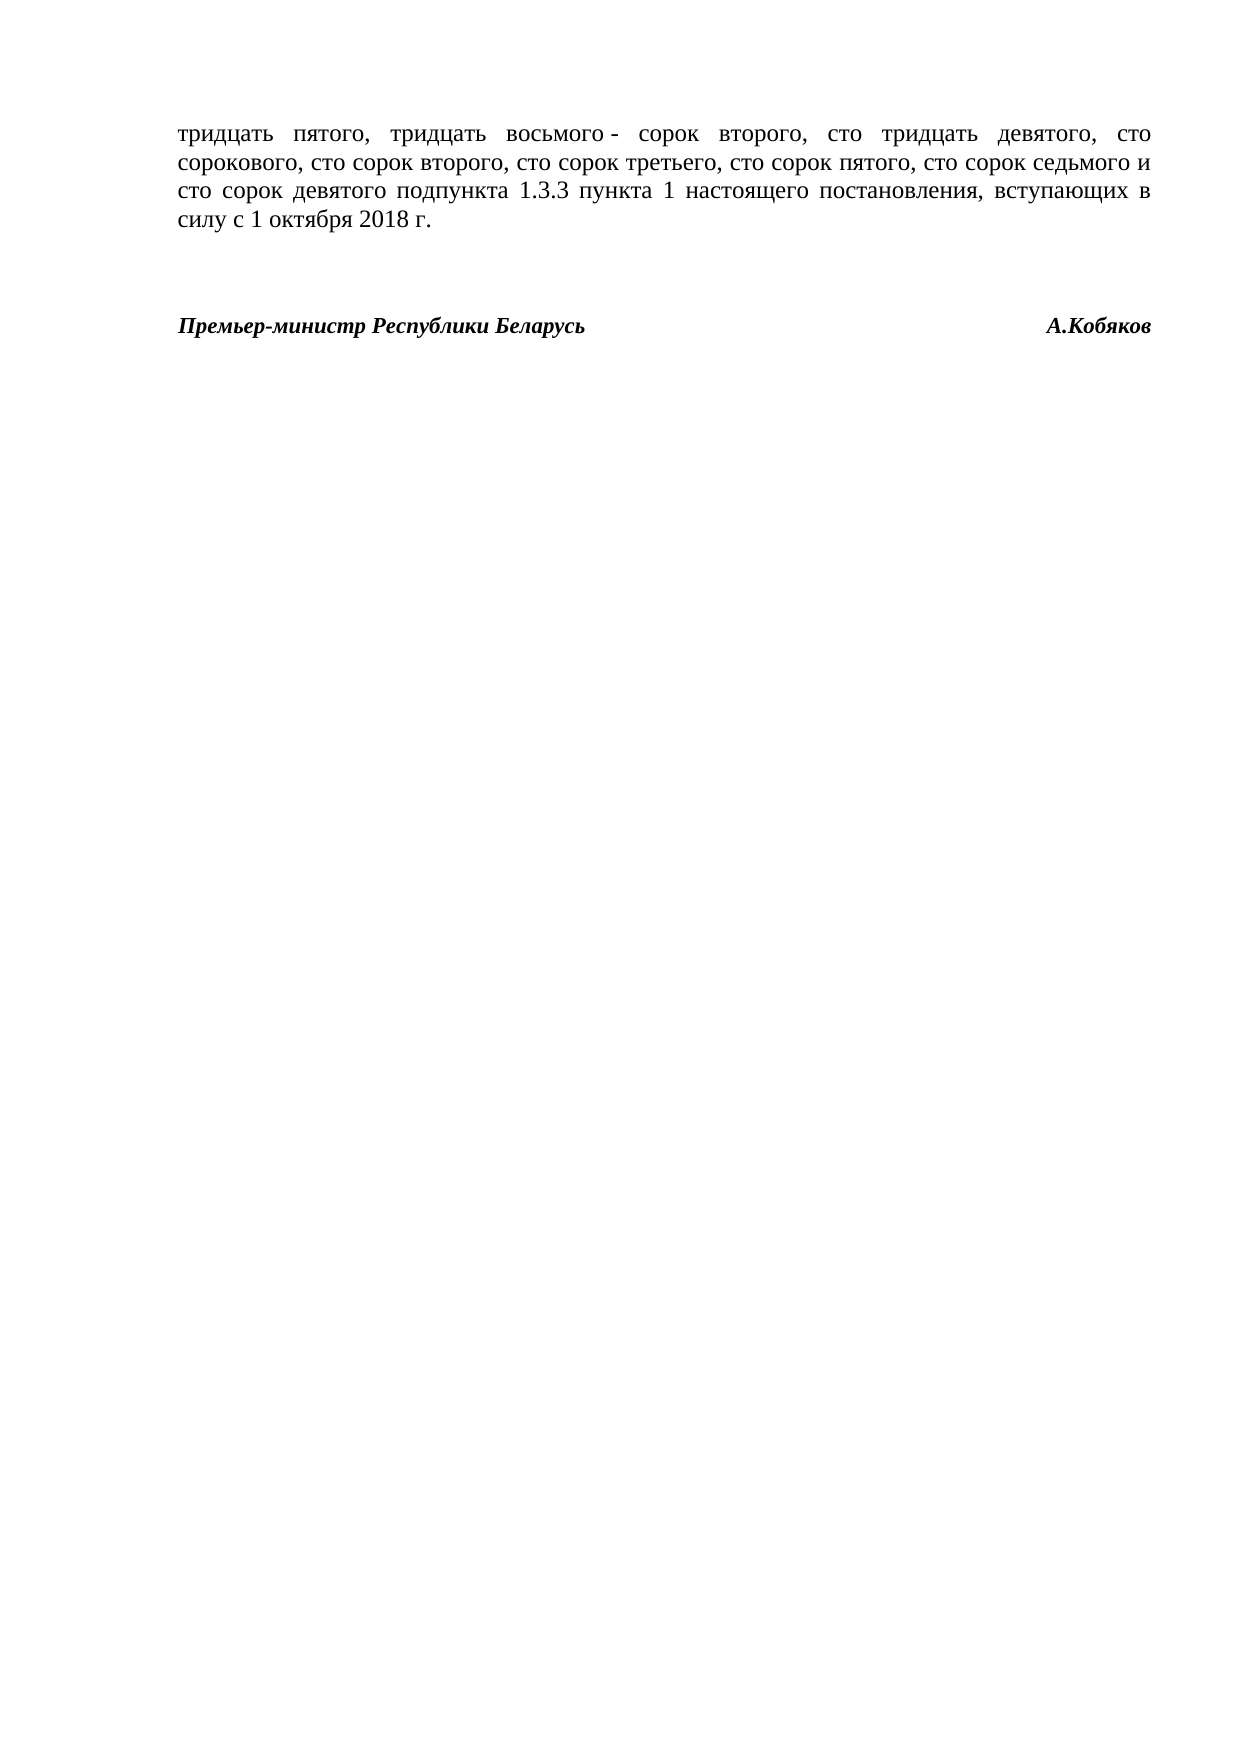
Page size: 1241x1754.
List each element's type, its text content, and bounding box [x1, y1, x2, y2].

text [177, 118, 1152, 233]
table_header Премьер-министр Республики Беларусь [177, 295, 664, 355]
table_header А.Кобяков [664, 295, 1152, 355]
